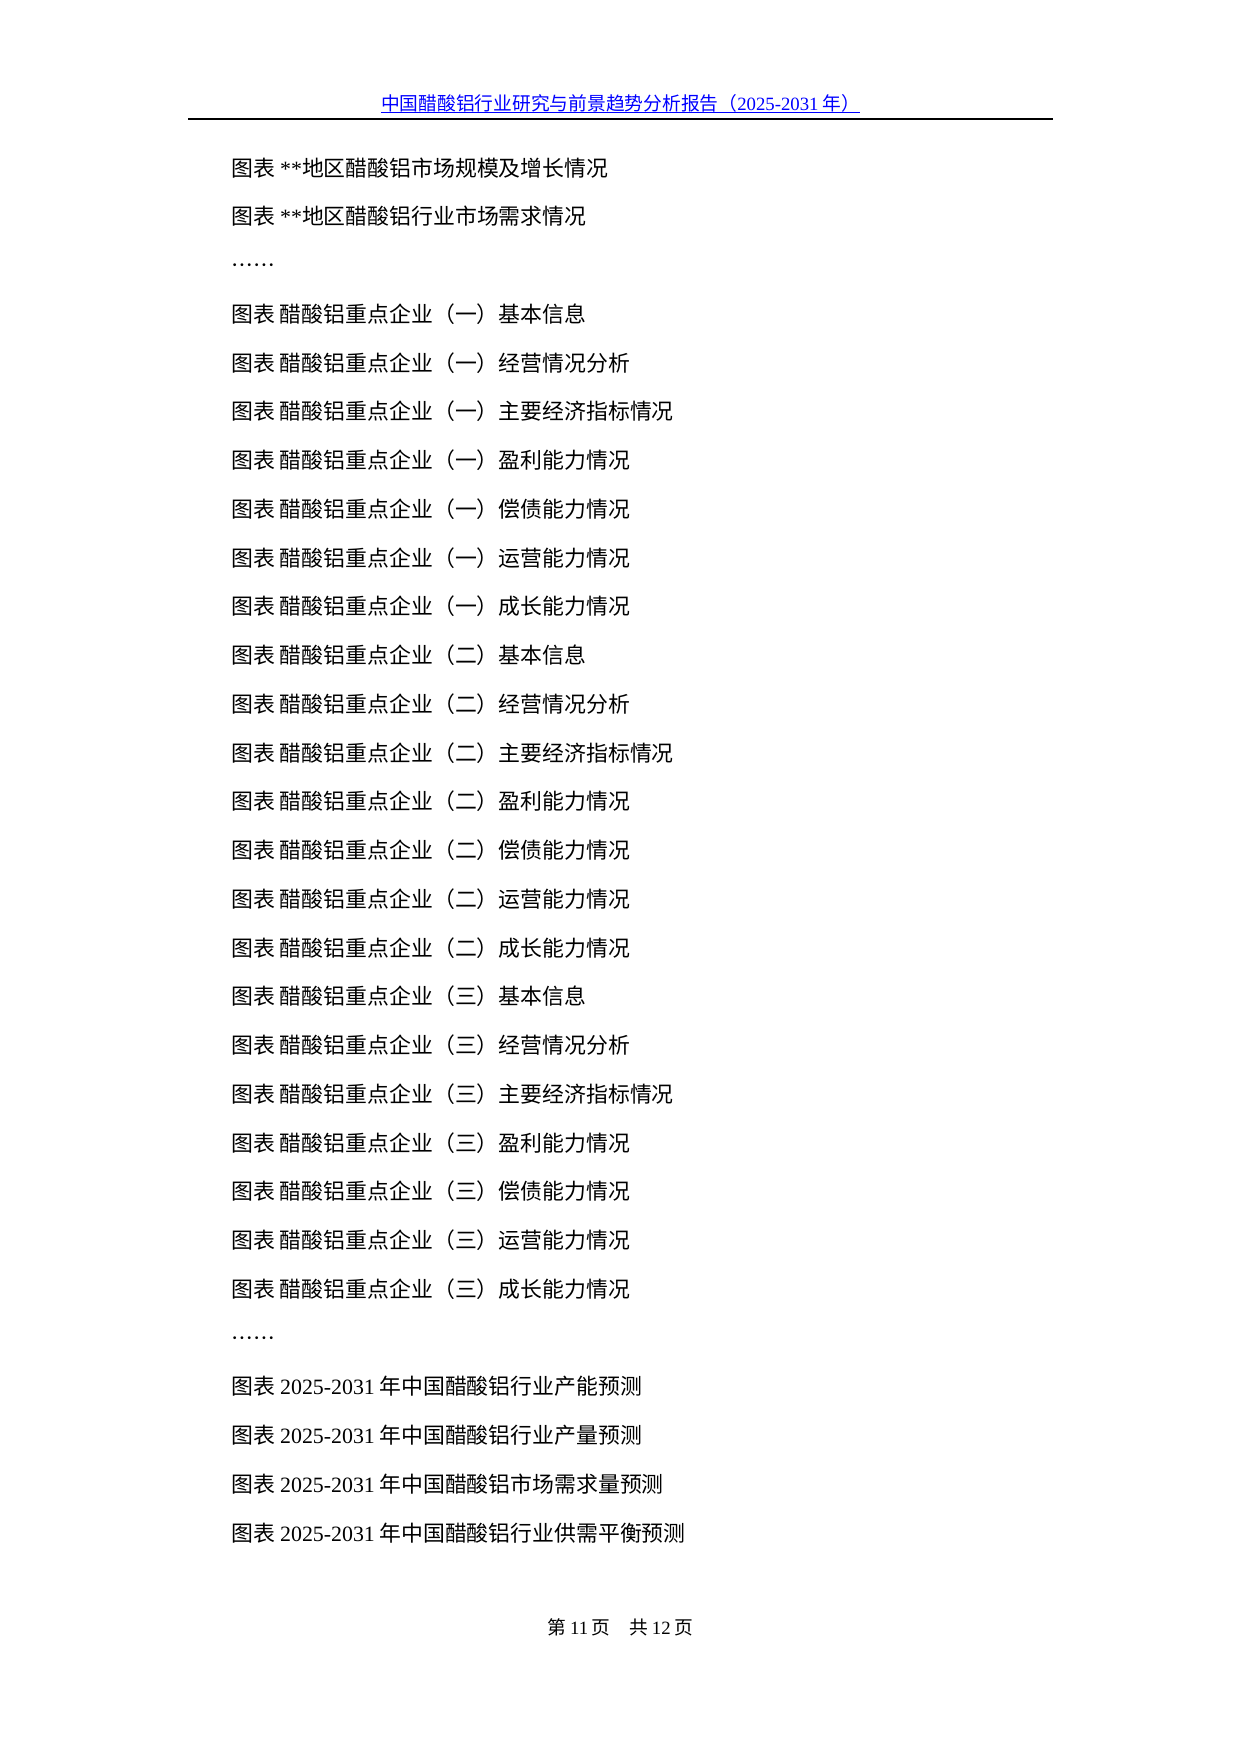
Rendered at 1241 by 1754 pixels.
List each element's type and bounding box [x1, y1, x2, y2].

text [187, 150, 1053, 1548]
